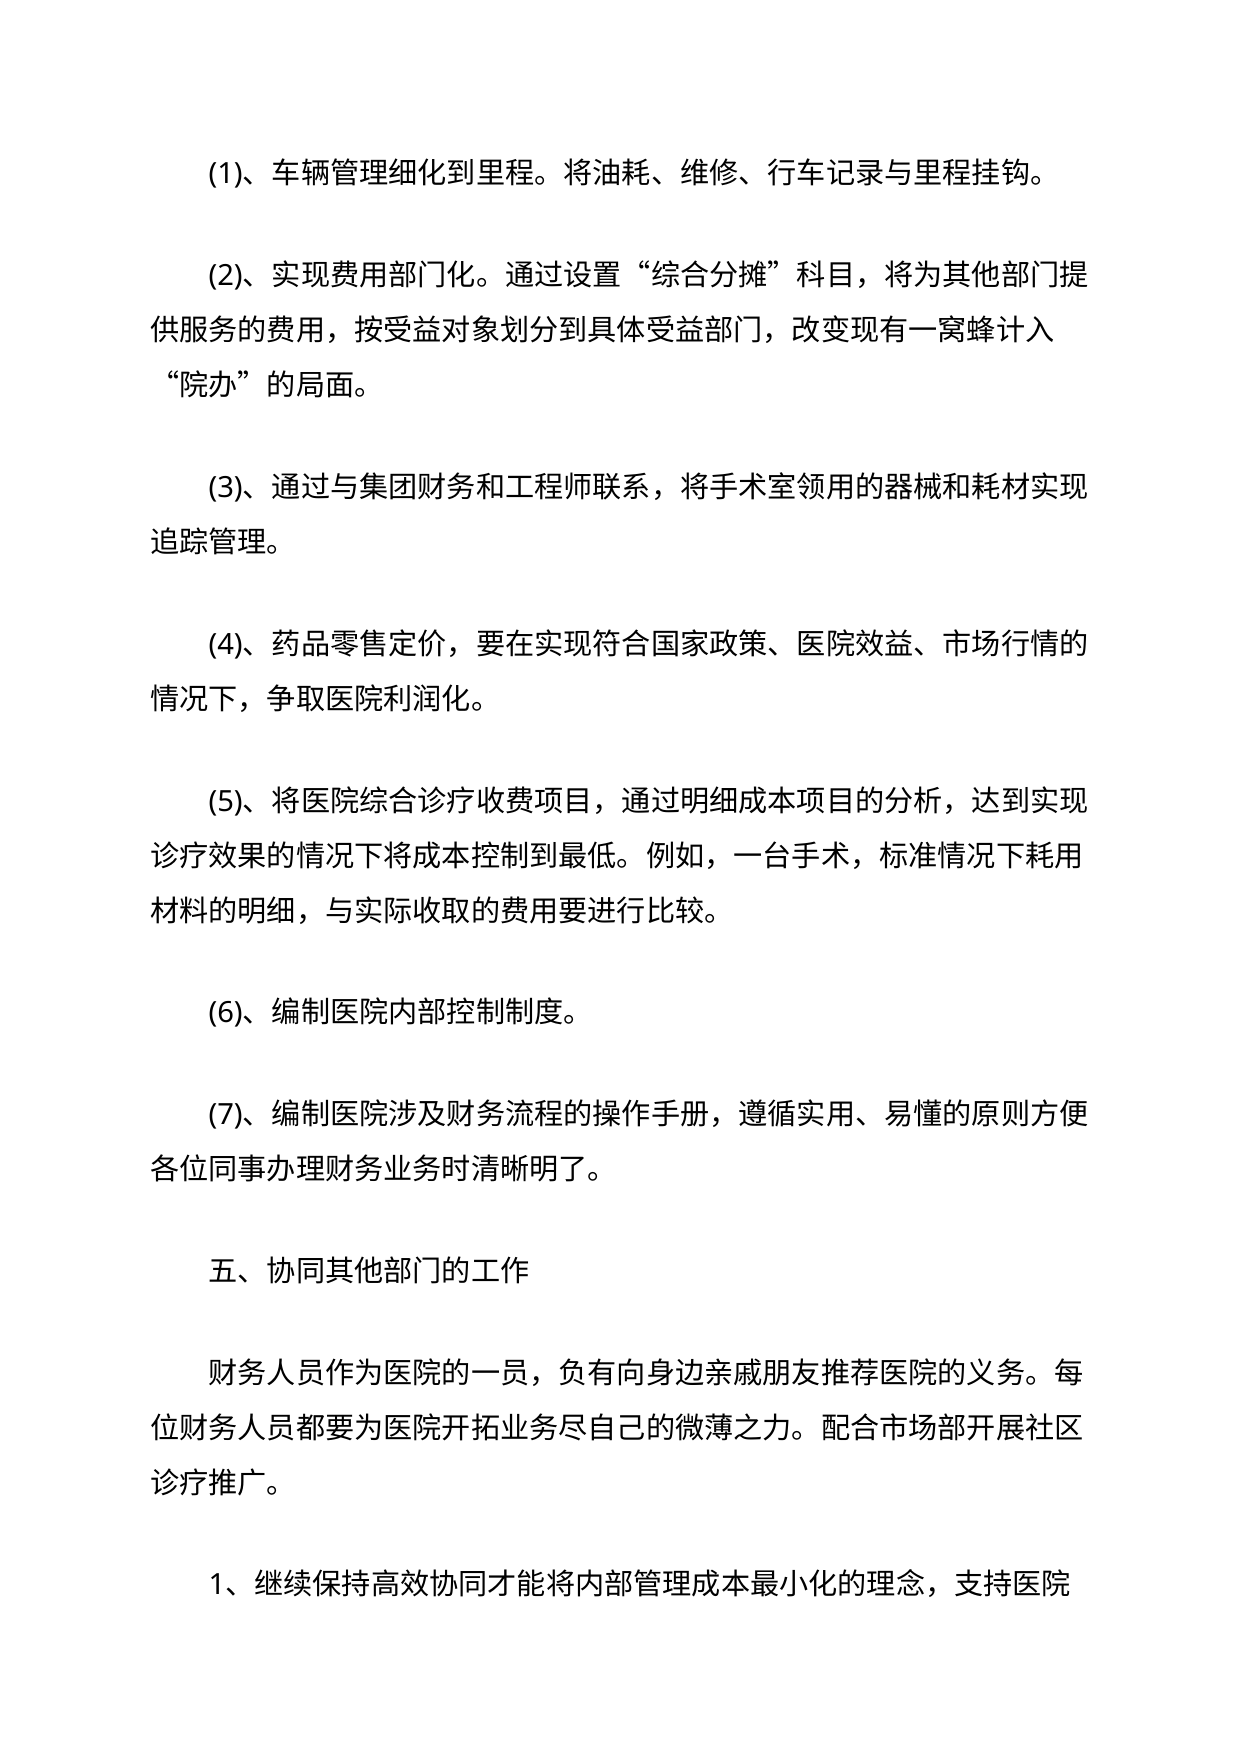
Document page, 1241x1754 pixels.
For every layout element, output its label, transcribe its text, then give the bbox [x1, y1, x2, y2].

text 五、协同其他部门的工作 [150, 1248, 1090, 1290]
text (2)、实现费用部门化。通过设置“综合分摊”科目，将为其他部门提供服务的费用，按受益对象划分到具体受益部门，改变现有一窝蜂计入“院办”的局面。 [150, 252, 1090, 404]
text (1)、车辆管理细化到里程。将油耗、维修、行车记录与里程挂钩。 [150, 150, 1090, 192]
text (5)、将医院综合诊疗收费项目，通过明细成本项目的分析，达到实现诊疗效果的情况下将成本控制到最低。例如，一台手术，标准情况下耗用材料的明细，与实际收取的费用要进行比较。 [150, 777, 1090, 929]
text (6)、编制医院内部控制制度。 [150, 989, 1090, 1031]
text 财务人员作为医院的一员，负有向身边亲戚朋友推荐医院的义务。每位财务人员都要为医院开拓业务尽自己的微薄之力。配合市场部开展社区诊疗推广。 [150, 1349, 1090, 1501]
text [150, 1561, 1090, 1603]
text (7)、编制医院涉及财务流程的操作手册，遵循实用、易懂的原则方便各位同事办理财务业务时清晰明了。 [150, 1091, 1090, 1188]
text (4)、药品零售定价，要在实现符合国家政策、医院效益、市场行情的情况下，争取医院利润化。 [150, 620, 1090, 718]
text (3)、通过与集团财务和工程师联系，将手术室领用的器械和耗材实现追踪管理。 [150, 464, 1090, 561]
